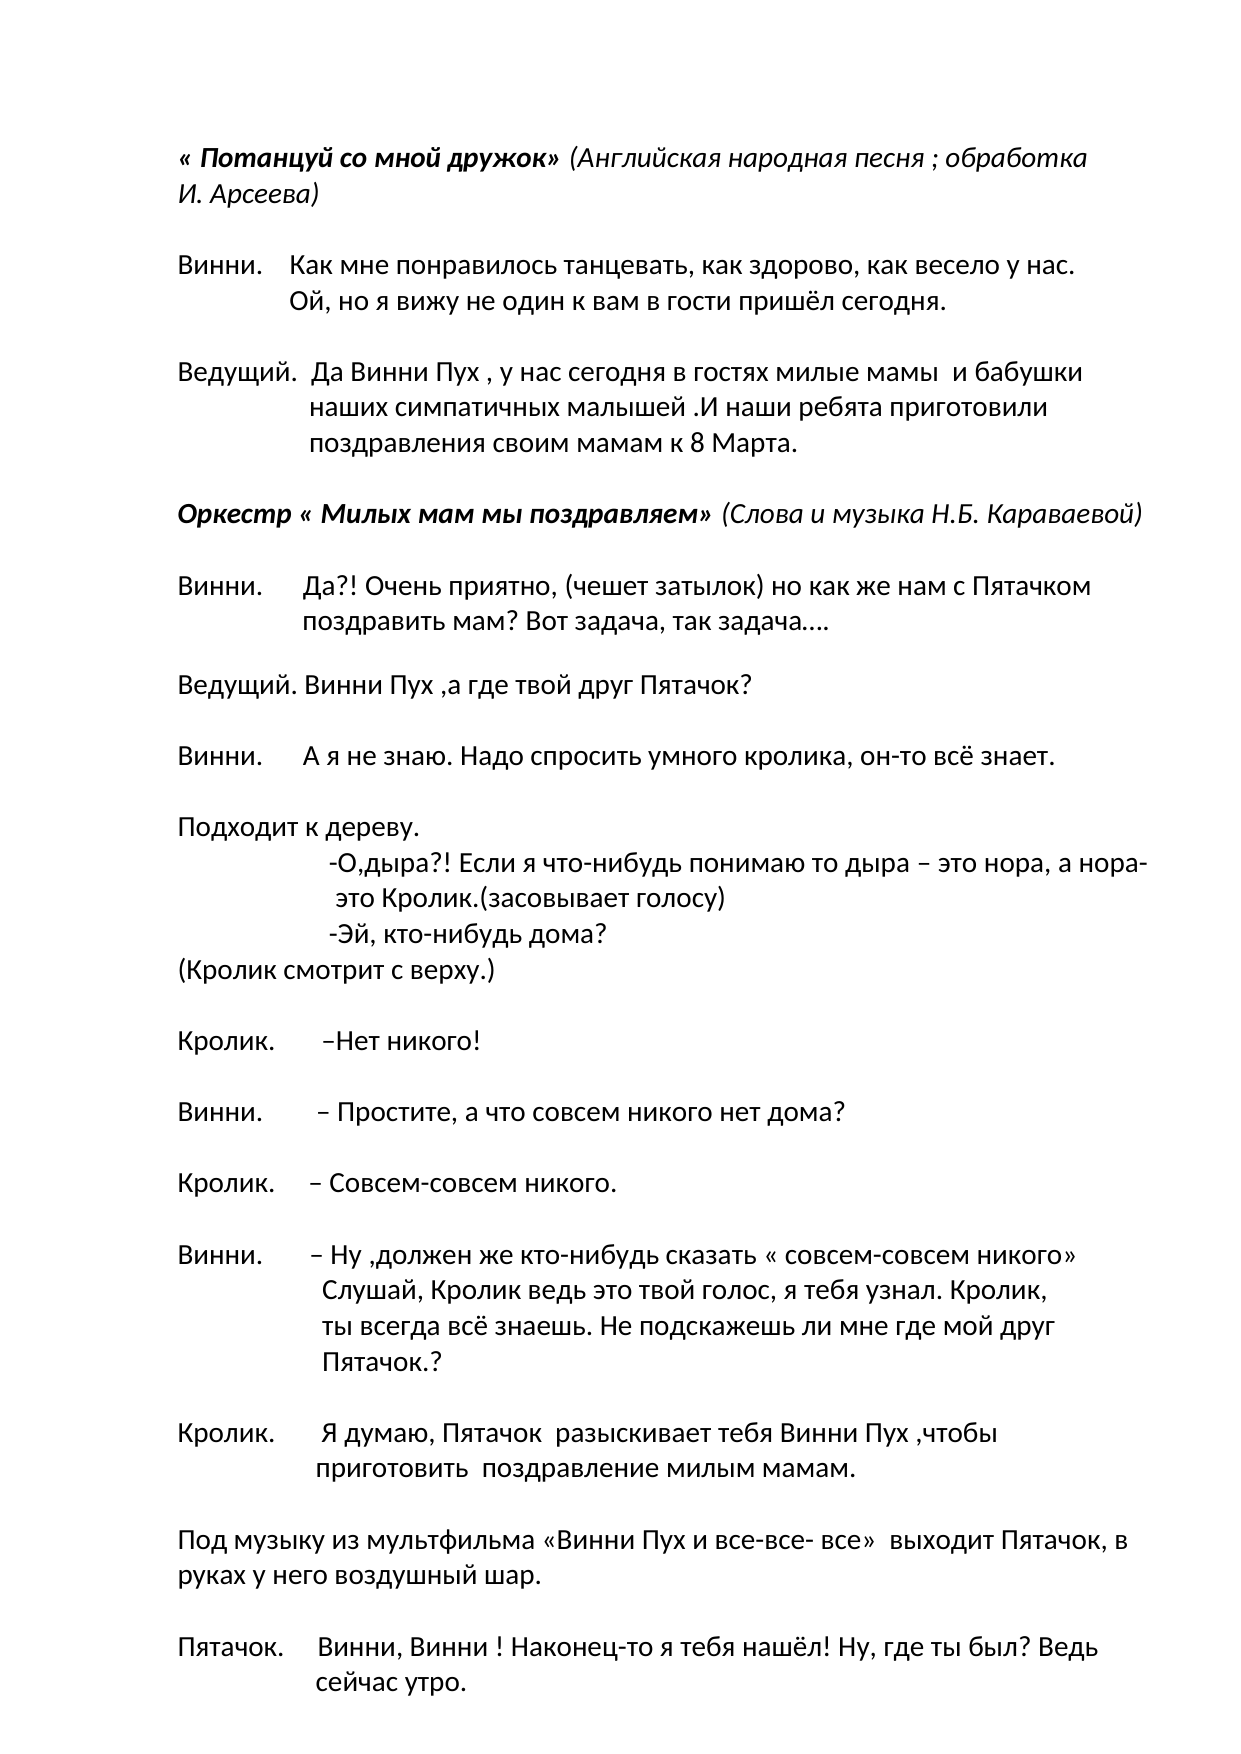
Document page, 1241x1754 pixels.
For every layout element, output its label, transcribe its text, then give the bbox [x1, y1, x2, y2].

text наших симпатичных малышей .И наши ребята приготовили [177, 388, 1152, 424]
text Кролик. Я думаю, Пятачок разыскивает тебя Винни Пух ,чтобы [177, 1414, 1152, 1449]
text это Кролик.(засовывает голосу) [177, 879, 1152, 915]
text Винни. Да?! Очень приятно, (чешет затылок) но как же нам с Пятачком [177, 567, 1152, 602]
text (Кролик смотрит с верху.) [177, 951, 1152, 986]
text Ведущий. Винни Пух ,а где твой друг Пятачок? [177, 666, 1152, 701]
text ты всегда всё знаешь. Не подскажешь ли мне где мой друг [177, 1307, 1152, 1343]
text « Потанцуй со мной дружок» (Английская народная песня ; обработка И. Арсеева) [177, 139, 1152, 210]
text -Эй, кто-нибудь дома? [177, 915, 1152, 951]
text Ой, но я вижу не один к вам в гости пришёл сегодня. [177, 282, 1152, 317]
text поздравления своим мамам к 8 Марта. [177, 424, 1152, 460]
text Оркестр « Милых мам мы поздравляем» (Слова и музыка Н.Б. Караваевой) [177, 495, 1152, 531]
text Под музыку из мультфильма «Винни Пух и все-все- все» выходит Пятачок, в руках у него воздушный шар. [177, 1521, 1152, 1592]
text Подходит к дереву. [177, 808, 1152, 844]
text -О,дыра?! Если я что-нибудь понимаю то дыра – это нора, а нора- [177, 844, 1152, 879]
text Ведущий. Да Винни Пух , у нас сегодня в гостях милые мамы и бабушки [177, 353, 1152, 388]
text приготовить поздравление милым мамам. [177, 1449, 1152, 1485]
text Пятачок. Винни, Винни ! Наконец-то я тебя нашёл! Ну, где ты был? Ведь [177, 1628, 1152, 1663]
text поздравить мам? Вот задача, так задача…. [177, 602, 1152, 638]
text Пятачок.? [177, 1343, 1152, 1378]
text Винни. – Ну ,должен же кто-нибудь сказать « совсем-совсем никого» [177, 1236, 1152, 1271]
text Слушай, Кролик ведь это твой голос, я тебя узнал. Кролик, [177, 1271, 1152, 1307]
text Винни. – Простите, а что совсем никого нет дома? [177, 1093, 1152, 1129]
text Кролик. – Совсем-совсем никого. [177, 1164, 1152, 1200]
text Винни. А я не знаю. Надо спросить умного кролика, он-то всё знает. [177, 737, 1152, 773]
text сейчас утро. [177, 1663, 1152, 1699]
text Кролик. –Нет никого! [177, 1022, 1152, 1058]
text Винни. Как мне понравилось танцевать, как здорово, как весело у нас. [177, 246, 1152, 282]
